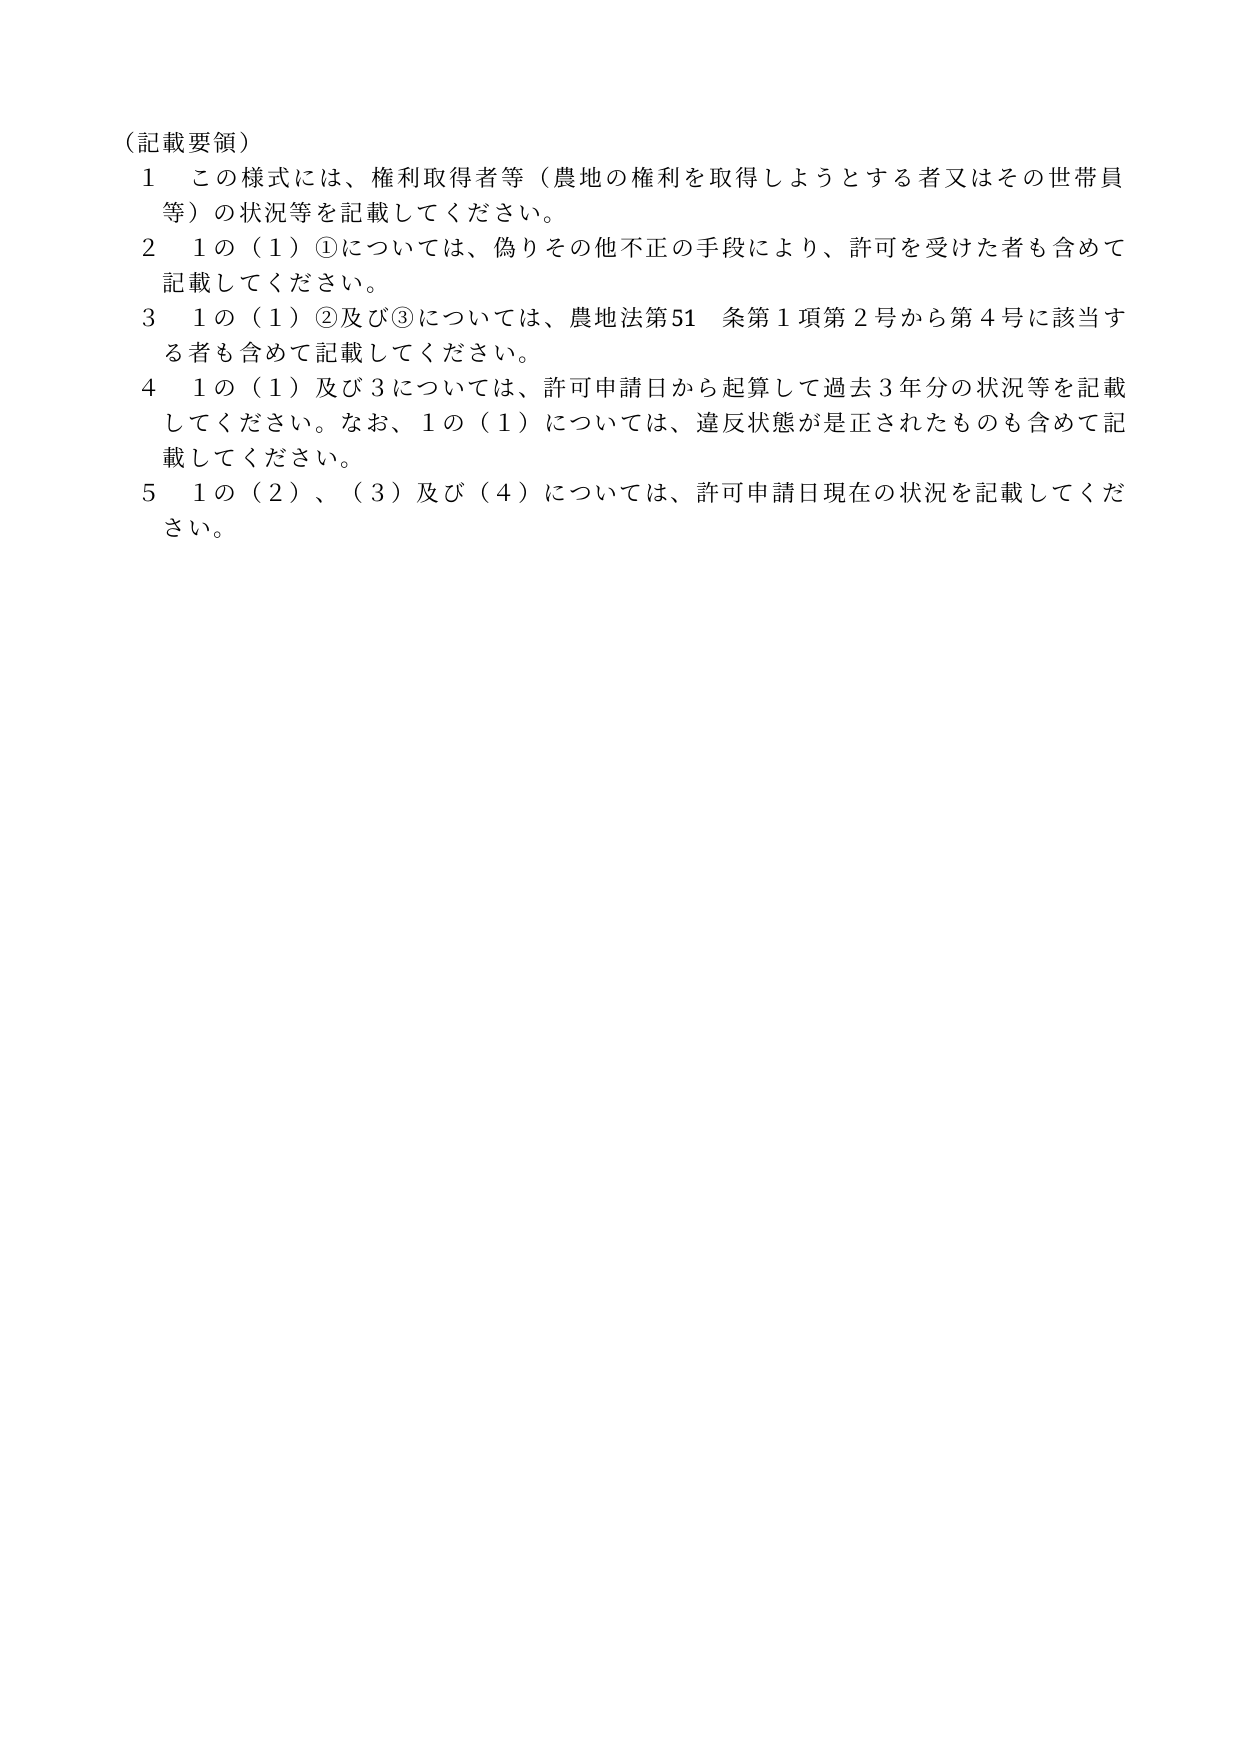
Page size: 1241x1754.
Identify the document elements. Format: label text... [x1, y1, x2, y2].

text ５ １の（２）、（３）及び（４）については、許可申請日現在の状況を記載してください。 [135, 474, 1128, 544]
text ４ １の（１）及び３については、許可申請日から起算して過去３年分の状況等を記載してください。なお、１の（１）については、違反状態が是正されたものも含めて記載してください。 [135, 369, 1128, 474]
text （記載要領） [112, 124, 1128, 159]
text ３ １の（１）②及び③については、農地法第51条第１項第２号から第４号に該当する者も含めて記載してください。 [135, 299, 1128, 369]
text １ この様式には、権利取得者等（農地の権利を取得しようとする者又はその世帯員等）の状況等を記載してください。 [135, 159, 1128, 229]
text ２ １の（１）①については、偽りその他不正の手段により、許可を受けた者も含めて記載してください。 [135, 229, 1128, 299]
